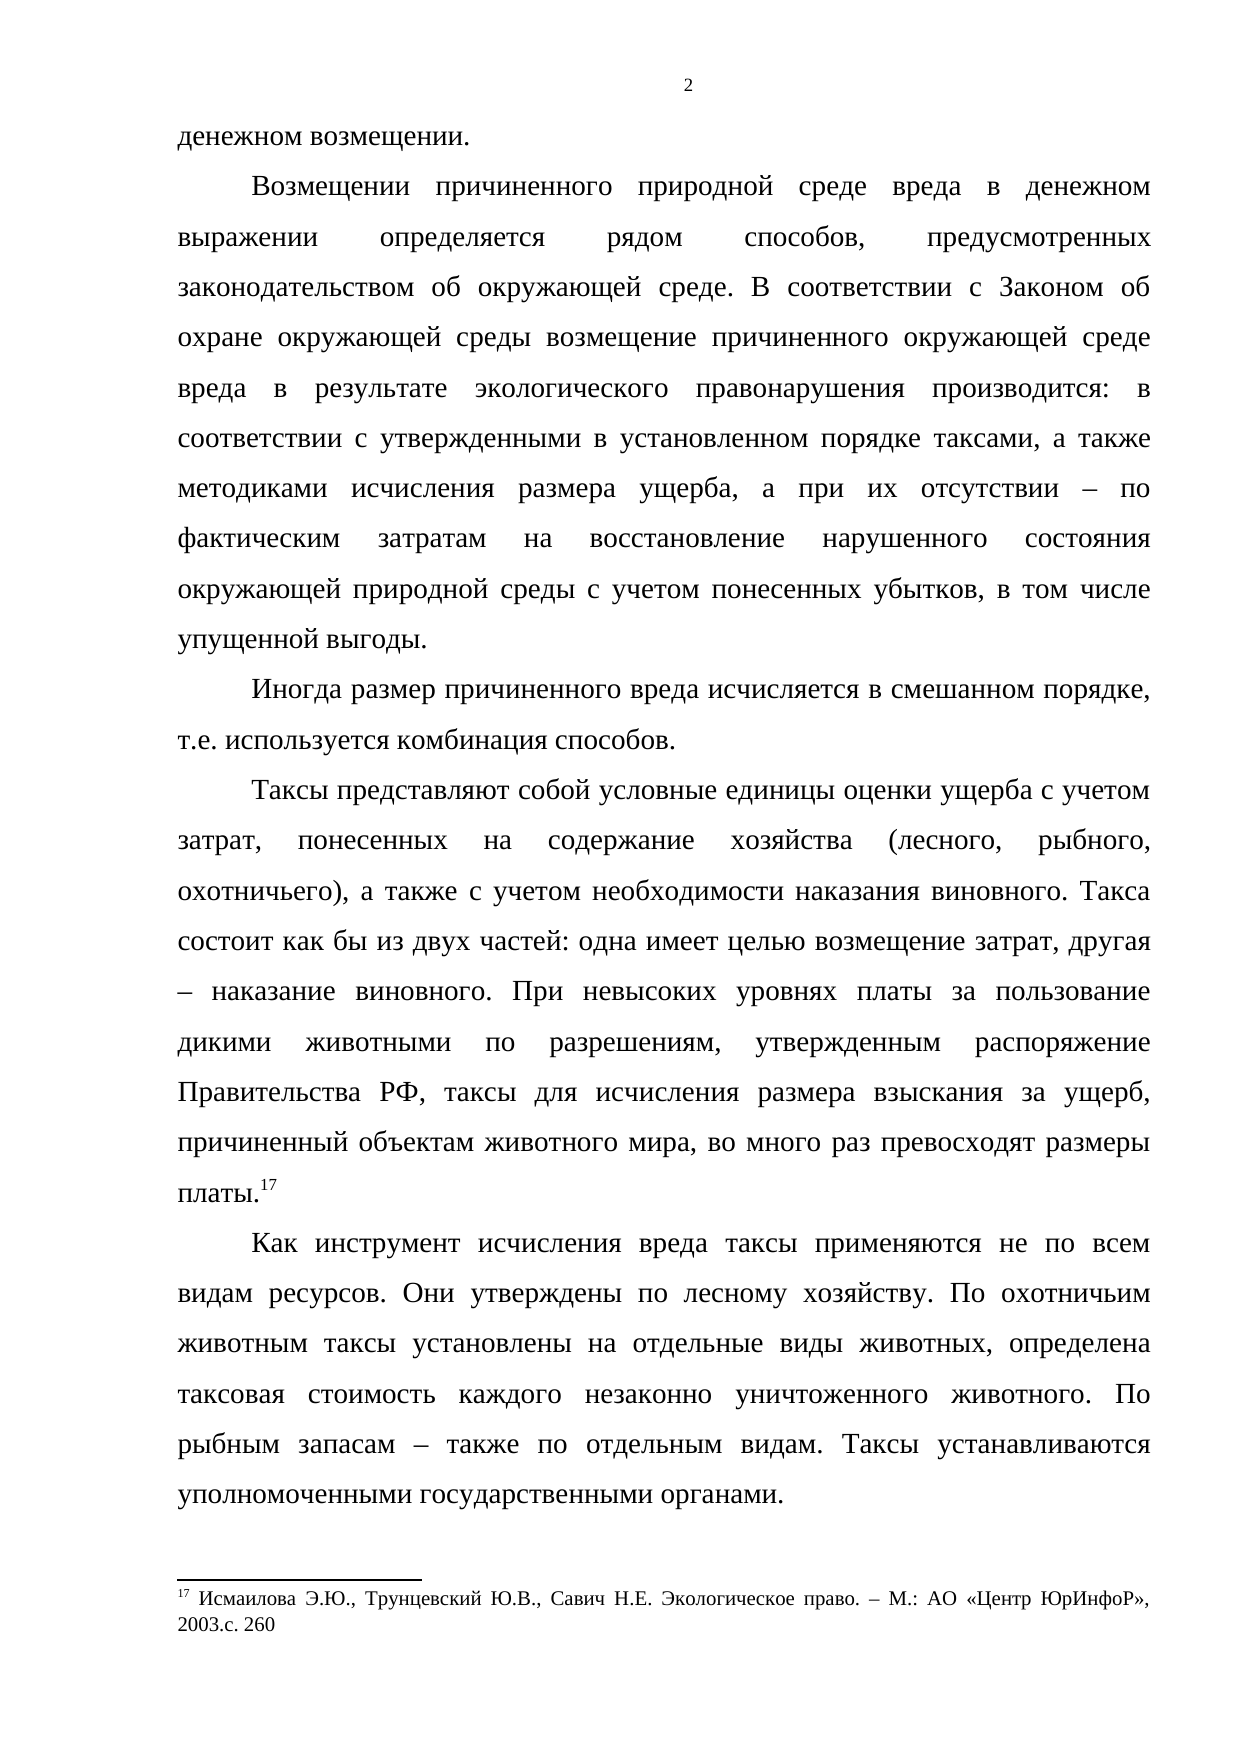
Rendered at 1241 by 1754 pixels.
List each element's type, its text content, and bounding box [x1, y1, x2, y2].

text Таксы представляют собой условные единицы оценки ущерба с учетом затрат, понесенных на содержание хозяйства (лесного, рыбного, охотничьего), а также с учетом необходимости наказания виновного. Такса состоит как бы из двух частей: одна имеет целью возмещение затрат, другая – наказание виновного. При невысоких уровнях платы за пользование дикими животными по разрешениям, утвержденным распоряжение Правительства РФ, таксы для исчисления размера взыскания за ущерб, причиненный объектам животного мира, во много раз превосходят размеры платы. [177, 772, 1152, 1208]
text Возмещении причиненного природной среде вреда в денежном выражении определяется рядом способов, предусмотренных законодательством об окружающей среде. В соответствии с Законом об охране окружающей среды возмещение причиненного окружающей среде вреда в результате экологического правонарушения производится: в соответствии с утвержденными в установленном порядке таксами, а также методиками исчисления размера ущерба, а при их отсутствии – по фактическим затратам на восстановление нарушенного состояния окружающей природной среды с учетом понесенных убытков, в том числе упущенной выгоды. [177, 168, 1152, 655]
text Как инструмент исчисления вреда таксы применяются не по всем видам ресурсов. Они утверждены по лесному хозяйству. По охотничьим животным таксы установлены на отдельные виды животных, определена таксовая стоимость каждого незаконно уничтоженного животного. По рыбным запасам – также по отдельным видам. Таксы устанавливаются уполномоченными государственными органами. [177, 1225, 1152, 1510]
text Иногда размер причиненного вреда исчисляется в смешанном порядке, т.е. используется комбинация способов. [177, 672, 1152, 755]
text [177, 118, 1152, 152]
